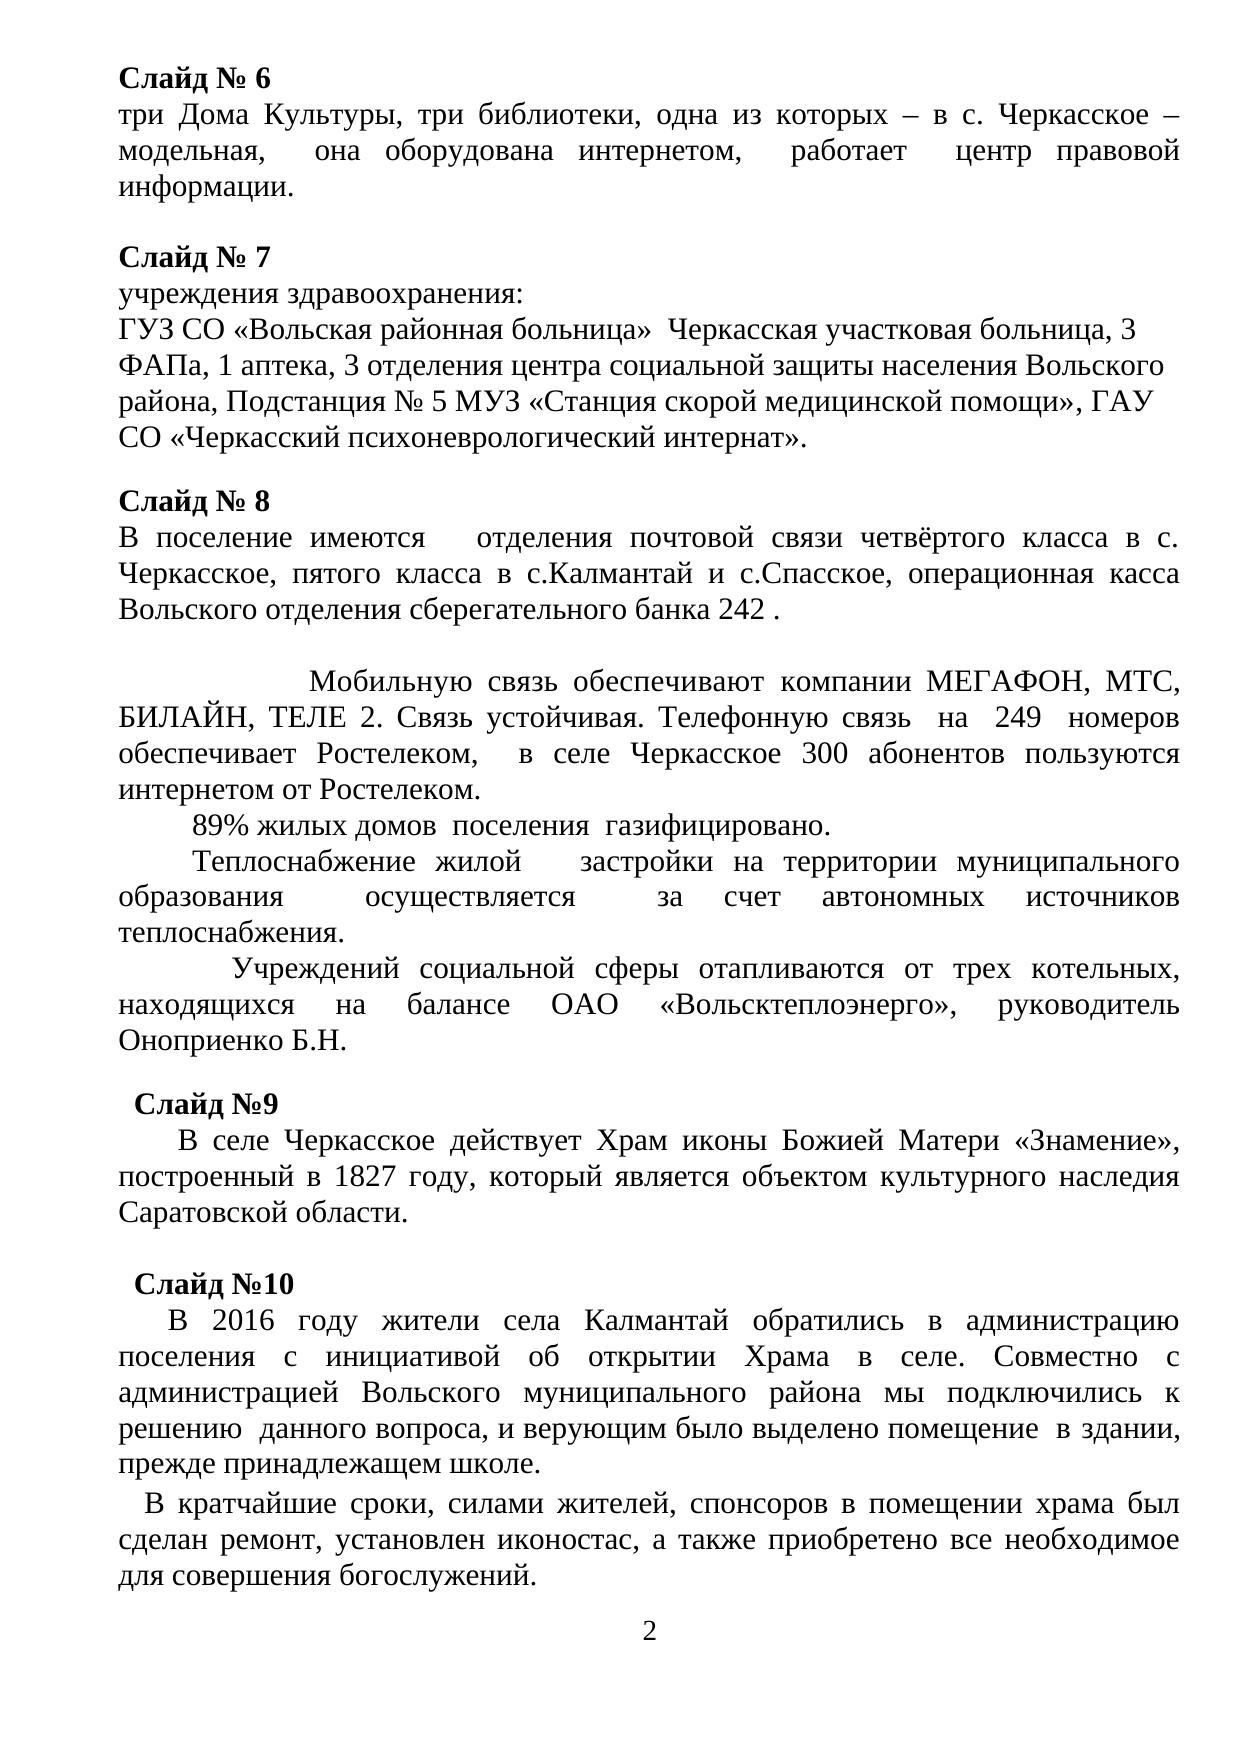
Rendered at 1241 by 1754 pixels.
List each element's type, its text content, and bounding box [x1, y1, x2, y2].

text В поселение имеются отделения почтовой связи четвёртого класса в с. Черкасское, пятого класса в с.Калмантай и с.Спасское, операционная касса Вольского отделения сберегательного банка 242 . [118, 518, 1181, 626]
text Мобильную связь обеспечивают компании МЕГАФОН, МТС, БИЛАЙН, ТЕЛЕ 2. Связь устойчивая. Телефонную связь на 249 номеров обеспечивает Ростелеком, в селе Черкасское 300 абонентов пользуются интернетом от Ростелеком. [118, 662, 1181, 806]
text Теплоснабжение жилой застройки на территории муниципального образования осуществляется за счет автономных источников теплоснабжения. [118, 842, 1181, 949]
text Слайд № 6 [118, 59, 1181, 95]
text Слайд № 8 [118, 482, 1181, 518]
text Слайд № 7 [118, 239, 1181, 275]
text Учреждений социальной сферы отапливаются от трех котельных, находящихся на балансе ОАО «Вольсктеплоэнерго», руководитель Оноприенко Б.Н. [118, 949, 1181, 1057]
text 89% жилых домов поселения газифицировано. [118, 806, 1181, 842]
text Слайд №10 [118, 1265, 1181, 1301]
text три Дома Культуры, три библиотеки, одна из которых – в с. Черкасское – модельная, она оборудована интернетом, работает центр правовой информации. [118, 95, 1181, 203]
text В кратчайшие сроки, силами жителей, спонсоров в помещении храма был сделан ремонт, установлен иконостас, а также приобретено все необходимое для совершения богослужений. [118, 1484, 1181, 1592]
text В 2016 году жители села Калмантай обратились в администрацию поселения с инициативой об открытии Храма в селе. Совместно с администрацией Вольского муниципального района мы подключились к решению данного вопроса, и верующим было выделено помещение в здании, прежде принадлежащем школе. [118, 1301, 1181, 1481]
text учреждения здравоохранения: [118, 275, 1181, 311]
text В селе Черкасское действует Храм иконы Божией Матери «Знамение», построенный в 1827 году, который является объектом культурного наследия Саратовской области. [118, 1121, 1181, 1229]
text ГУЗ СО «Вольская районная больница» Черкасская участковая больница, 3 ФАПа, 1 аптека, 3 отделения центра социальной защиты населения Вольского района, Подстанция № 5 МУЗ «Станция скорой медицинской помощи», ГАУ СО «Черкасский психоневрологический интернат». [118, 311, 1181, 482]
text Слайд №9 [118, 1085, 1181, 1121]
